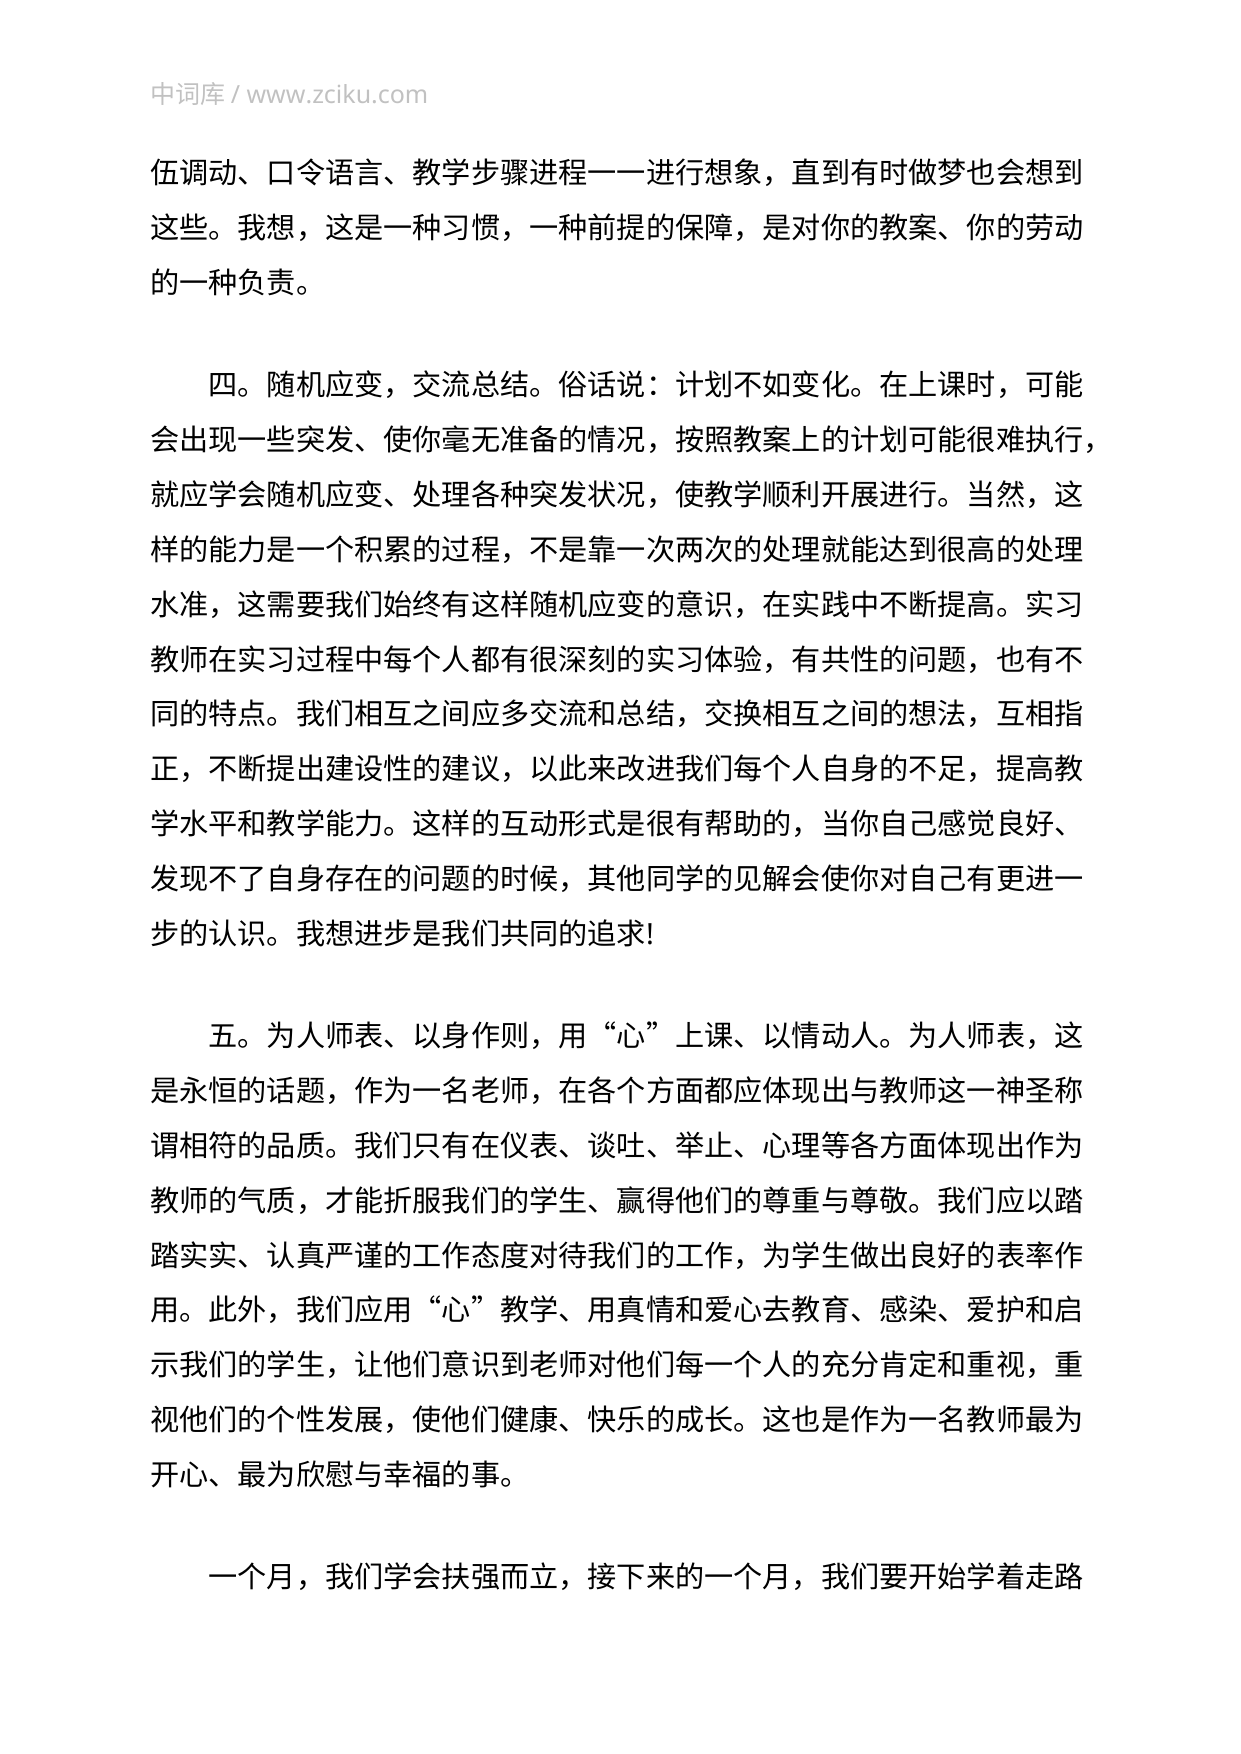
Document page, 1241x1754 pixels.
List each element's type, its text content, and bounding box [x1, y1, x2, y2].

text 五。为人师表、以身作则，用“心”上课、以情动人。为人师表，这是永恒的话题，作为一名老师，在各个方面都应体现出与教师这一神圣称谓相符的品质。我们只有在仪表、谈吐、举止、心理等各方面体现出作为教师的气质，才能折服我们的学生、赢得他们的尊重与尊敬。我们应以踏踏实实、认真严谨的工作态度对待我们的工作，为学生做出良好的表率作用。此外，我们应用“心”教学、用真情和爱心去教育、感染、爱护和启示我们的学生，让他们意识到老师对他们每一个人的充分肯定和重视，重视他们的个性发展，使他们健康、快乐的成长。这也是作为一名教师最为开心、最为欣慰与幸福的事。 [150, 1012, 1090, 1494]
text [150, 1553, 1090, 1596]
text 四。随机应变，交流总结。俗话说：计划不如变化。在上课时，可能会出现一些突发、使你毫无准备的情况，按照教案上的计划可能很难执行，就应学会随机应变、处理各种突发状况，使教学顺利开展进行。当然，这样的能力是一个积累的过程，不是靠一次两次的处理就能达到很高的处理水准，这需要我们始终有这样随机应变的意识，在实践中不断提高。实习教师在实习过程中每个人都有很深刻的实习体验，有共性的问题，也有不同的特点。我们相互之间应多交流和总结，交换相互之间的想法，互相指正，不断提出建设性的建议，以此来改进我们每个人自身的不足，提高教学水平和教学能力。这样的互动形式是很有帮助的，当你自己感觉良好、发现不了自身存在的问题的时候，其他同学的见解会使你对自己有更进一步的认识。我想进步是我们共同的追求! [150, 362, 1090, 953]
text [150, 150, 1090, 302]
